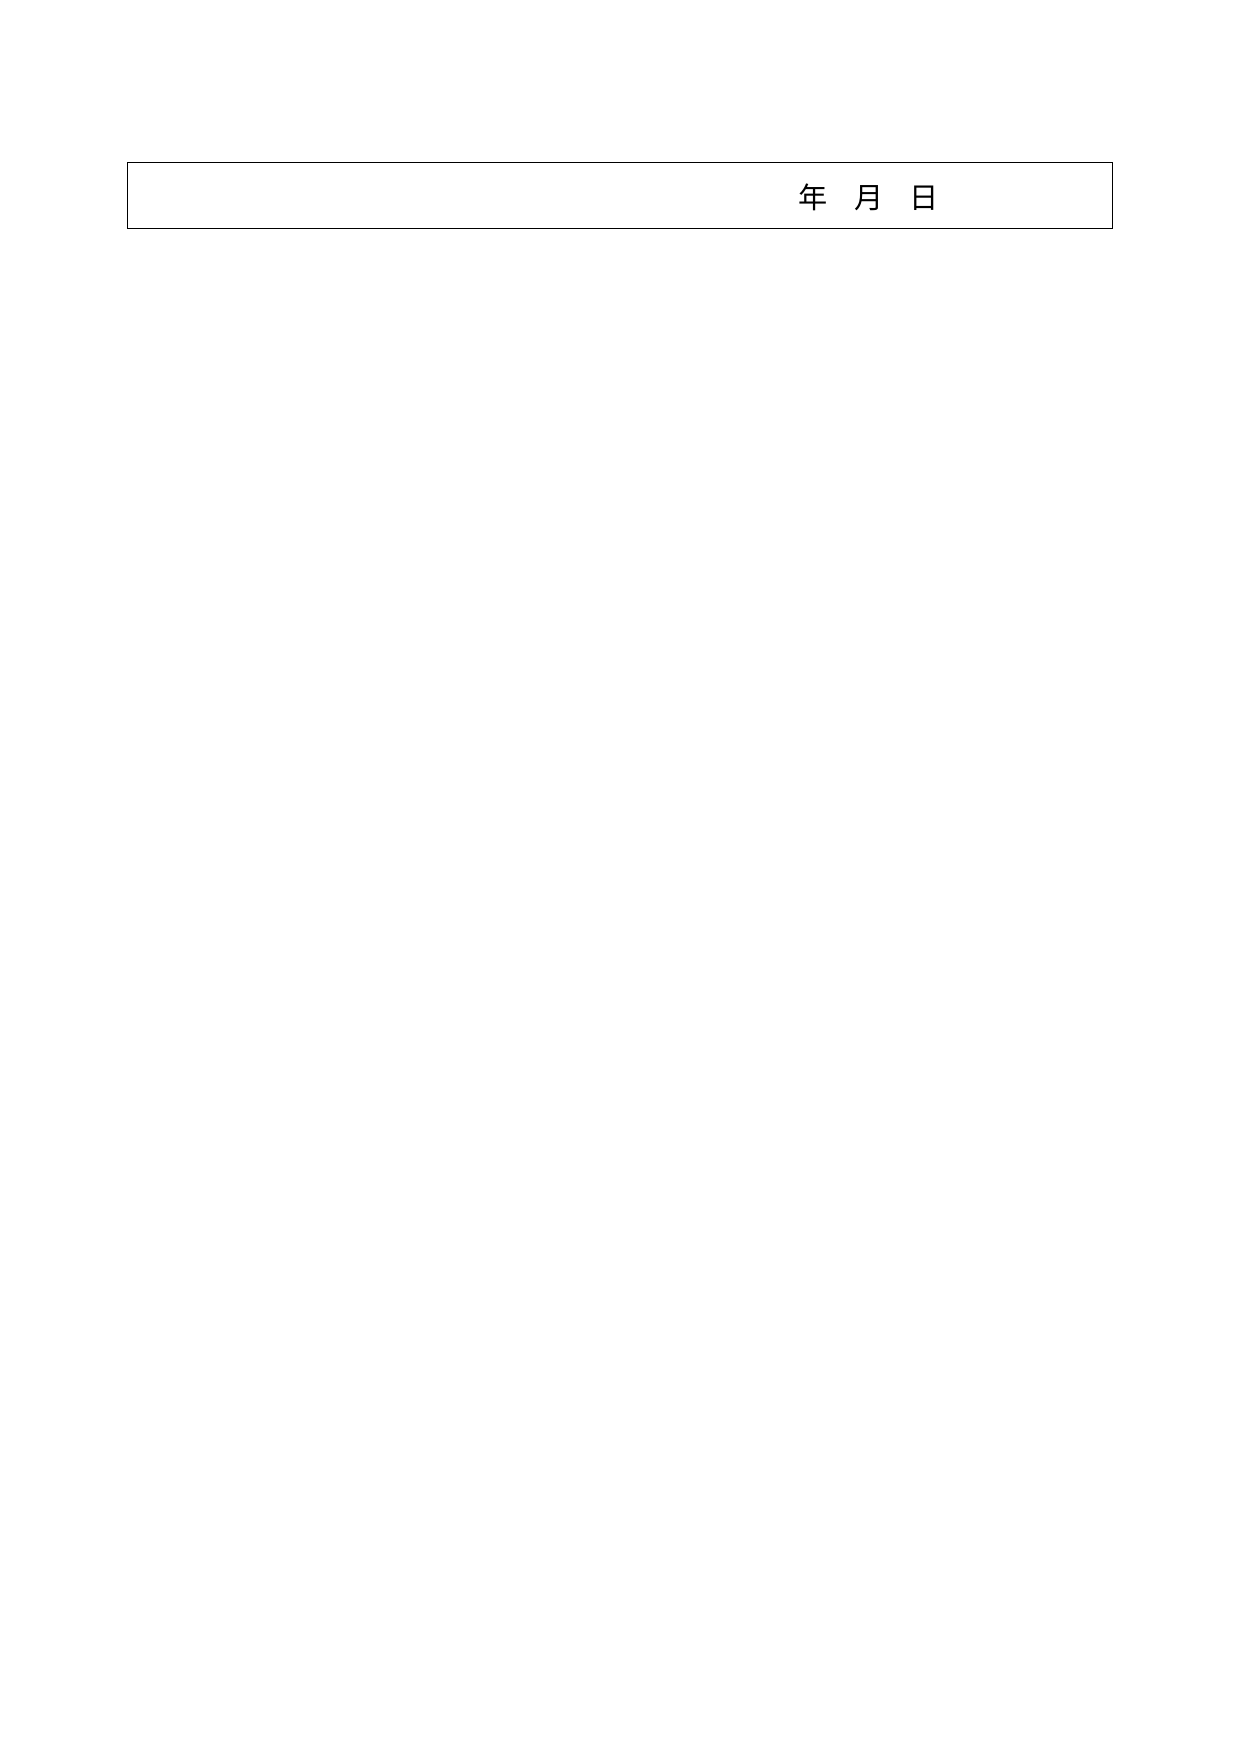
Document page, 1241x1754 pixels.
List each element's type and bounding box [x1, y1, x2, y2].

table_cell [128, 163, 1112, 228]
